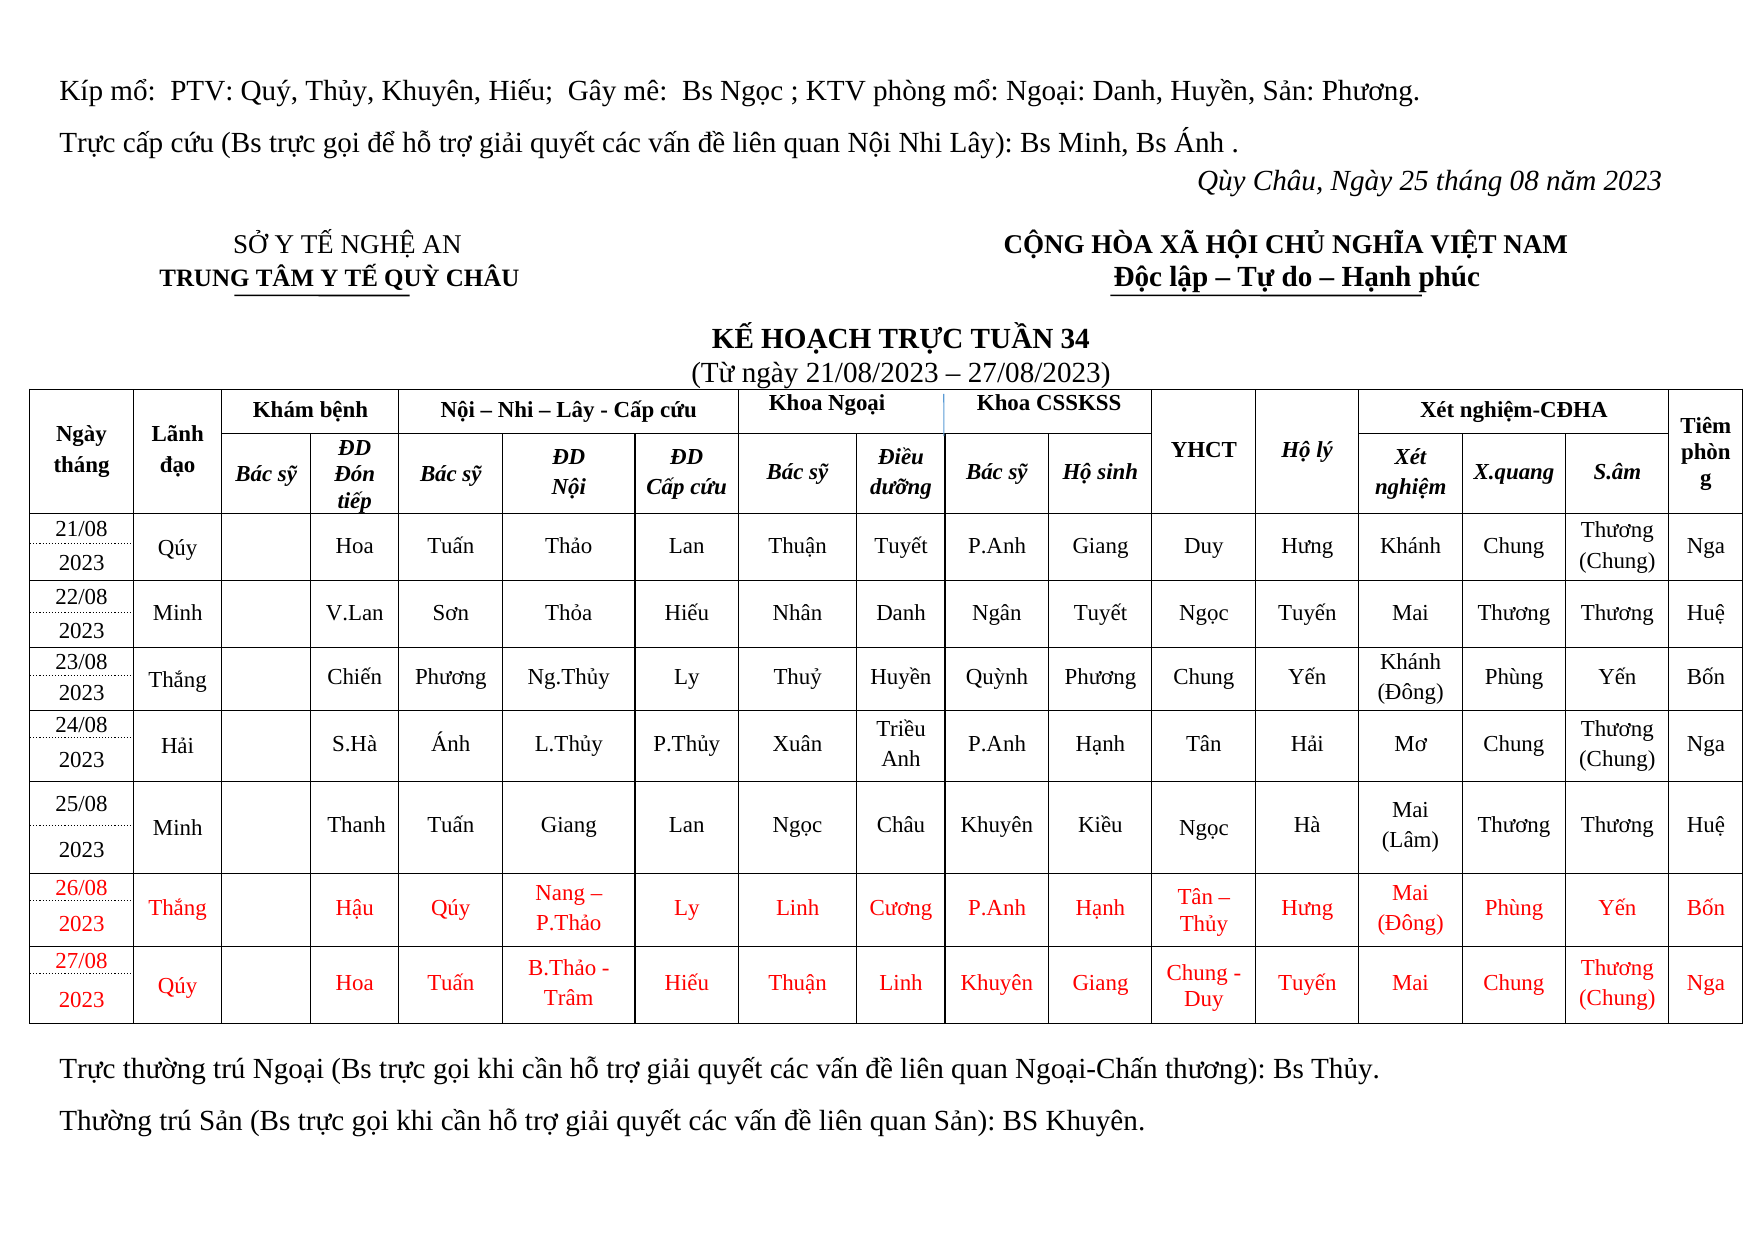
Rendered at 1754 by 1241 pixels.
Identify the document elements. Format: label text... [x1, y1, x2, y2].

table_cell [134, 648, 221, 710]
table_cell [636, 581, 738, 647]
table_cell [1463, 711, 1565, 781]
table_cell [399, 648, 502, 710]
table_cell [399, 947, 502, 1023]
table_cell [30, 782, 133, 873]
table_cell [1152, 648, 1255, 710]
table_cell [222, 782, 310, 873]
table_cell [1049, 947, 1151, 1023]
table_header Khoa Ngoại Khoa CSSKSS [739, 390, 1151, 433]
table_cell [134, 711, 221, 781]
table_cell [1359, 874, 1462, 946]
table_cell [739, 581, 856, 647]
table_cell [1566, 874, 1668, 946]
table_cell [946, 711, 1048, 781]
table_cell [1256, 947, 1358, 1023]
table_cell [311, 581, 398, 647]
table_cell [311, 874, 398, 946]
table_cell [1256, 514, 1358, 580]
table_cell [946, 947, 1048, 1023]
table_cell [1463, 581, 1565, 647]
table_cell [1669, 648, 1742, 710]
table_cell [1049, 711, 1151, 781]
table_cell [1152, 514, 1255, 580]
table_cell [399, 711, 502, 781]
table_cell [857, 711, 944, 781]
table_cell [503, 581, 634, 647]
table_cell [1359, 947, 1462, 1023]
text SỞ Y TẾ NGHỆ AN CỘNG HÒA XÃ HỘI CHỦ NGHĨA VIỆT NAM [59, 228, 1742, 259]
table_cell ĐD Nội [503, 434, 634, 513]
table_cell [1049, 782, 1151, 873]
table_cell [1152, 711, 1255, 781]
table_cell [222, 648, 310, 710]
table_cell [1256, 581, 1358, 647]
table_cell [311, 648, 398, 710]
table_header Nội – Nhi – Lây - Cấp cứu [399, 390, 738, 433]
text Trực cấp cứu (Bs trực gọi để hỗ trợ giải quyết các vấn đề liên quan Nội Nhi Lây): Bs Minh, Bs Ánh . [59, 111, 1742, 163]
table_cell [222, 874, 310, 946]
text Kíp mổ: PTV: Quý, Thủy, Khuyên, Hiếu; Gây mê: Bs Ngọc ; KTV phòng mổ: Ngoại: Danh, Huyền, Sản: Phương. [59, 59, 1742, 111]
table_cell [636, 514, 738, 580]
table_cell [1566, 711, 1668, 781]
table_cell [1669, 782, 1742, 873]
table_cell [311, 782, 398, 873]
table_cell S.âm [1566, 434, 1668, 513]
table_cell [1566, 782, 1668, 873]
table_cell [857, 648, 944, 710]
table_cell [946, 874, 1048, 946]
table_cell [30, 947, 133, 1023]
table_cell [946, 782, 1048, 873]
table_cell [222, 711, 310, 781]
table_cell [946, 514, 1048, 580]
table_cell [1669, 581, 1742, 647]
table_cell Qúy [134, 514, 221, 580]
table_cell Bác sỹ [222, 434, 310, 513]
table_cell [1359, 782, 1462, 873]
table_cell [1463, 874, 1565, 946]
table_cell ĐD Đón tiếp [311, 434, 398, 513]
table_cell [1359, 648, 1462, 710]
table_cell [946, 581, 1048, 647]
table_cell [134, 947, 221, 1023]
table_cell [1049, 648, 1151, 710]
table_header Tiêm phòng [1669, 390, 1742, 513]
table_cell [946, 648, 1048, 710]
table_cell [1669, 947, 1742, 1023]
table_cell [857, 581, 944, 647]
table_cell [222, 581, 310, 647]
text (Từ ngày 21/08/2023 – 27/08/2023) [59, 355, 1742, 388]
text Qùy Châu, Ngày 25 tháng 08 năm 2023 [59, 163, 1742, 197]
table_cell Điều dưỡng [857, 434, 944, 513]
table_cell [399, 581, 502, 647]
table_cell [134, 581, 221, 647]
table_cell X.quang [1463, 434, 1565, 513]
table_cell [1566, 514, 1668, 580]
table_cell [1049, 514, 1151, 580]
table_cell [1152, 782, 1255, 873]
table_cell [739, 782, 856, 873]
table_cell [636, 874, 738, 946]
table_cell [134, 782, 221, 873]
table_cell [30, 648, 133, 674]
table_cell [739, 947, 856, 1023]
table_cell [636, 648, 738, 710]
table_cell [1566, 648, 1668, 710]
table_cell Hoa [311, 514, 398, 580]
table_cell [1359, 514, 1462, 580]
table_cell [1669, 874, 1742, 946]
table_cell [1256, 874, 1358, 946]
table_cell ĐD Cấp cứu [636, 434, 738, 513]
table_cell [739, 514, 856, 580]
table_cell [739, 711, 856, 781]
text Thường trú Sản (Bs trực gọi khi cần hỗ trợ giải quyết các vấn đề liên quan Sản): BS Khuyên. [59, 1089, 1742, 1141]
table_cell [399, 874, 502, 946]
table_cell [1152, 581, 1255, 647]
table_cell [222, 514, 310, 580]
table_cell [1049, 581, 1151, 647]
table_cell Bác sỹ [946, 434, 1048, 513]
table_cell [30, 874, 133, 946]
table_header Khám bệnh [222, 390, 398, 433]
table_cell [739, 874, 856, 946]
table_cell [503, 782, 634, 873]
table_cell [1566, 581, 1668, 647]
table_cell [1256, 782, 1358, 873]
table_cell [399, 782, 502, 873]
table_cell 21/08 [30, 514, 133, 543]
text TRUNG TÂM Y TẾ QUỲ CHÂU Độc lập – Tự do – Hạnh phúc [59, 259, 1742, 293]
table_cell Tuấn [399, 514, 502, 580]
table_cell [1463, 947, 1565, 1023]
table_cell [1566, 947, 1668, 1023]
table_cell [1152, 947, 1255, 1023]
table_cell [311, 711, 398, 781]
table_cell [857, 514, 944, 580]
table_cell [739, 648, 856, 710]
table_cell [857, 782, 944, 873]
table_cell Xét nghiệm [1359, 434, 1462, 513]
table_cell Bác sỹ [399, 434, 502, 513]
table_header Ngày tháng [30, 390, 133, 513]
table_cell Bác sỹ [739, 434, 856, 513]
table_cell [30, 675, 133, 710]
table_cell Thảo [503, 514, 634, 580]
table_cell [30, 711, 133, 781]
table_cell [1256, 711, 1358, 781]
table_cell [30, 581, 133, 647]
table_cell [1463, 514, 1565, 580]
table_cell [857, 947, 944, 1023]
table_cell Hộ sinh [1049, 434, 1151, 513]
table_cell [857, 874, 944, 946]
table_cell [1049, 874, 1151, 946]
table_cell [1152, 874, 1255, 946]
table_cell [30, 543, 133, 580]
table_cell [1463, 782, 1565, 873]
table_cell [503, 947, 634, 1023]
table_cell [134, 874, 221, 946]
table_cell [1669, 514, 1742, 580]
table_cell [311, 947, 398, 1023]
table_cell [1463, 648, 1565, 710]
table_header YHCT [1152, 390, 1255, 513]
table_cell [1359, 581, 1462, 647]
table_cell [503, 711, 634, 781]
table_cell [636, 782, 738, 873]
text KẾ HOẠCH TRỰC TUẦN 34 [59, 321, 1742, 355]
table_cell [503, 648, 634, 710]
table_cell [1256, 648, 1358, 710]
table_header Lãnh đạo [134, 390, 221, 513]
table_header Hộ lý [1256, 390, 1358, 513]
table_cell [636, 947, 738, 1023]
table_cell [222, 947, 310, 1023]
table_header Xét nghiệm-CĐHA [1359, 390, 1668, 433]
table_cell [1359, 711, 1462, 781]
text Trực thường trú Ngoại (Bs trực gọi khi cần hỗ trợ giải quyết các vấn đề liên quan Ngoại-Chấn thương): Bs Thủy. [59, 1037, 1742, 1089]
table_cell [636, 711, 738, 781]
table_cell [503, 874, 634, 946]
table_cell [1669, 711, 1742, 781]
